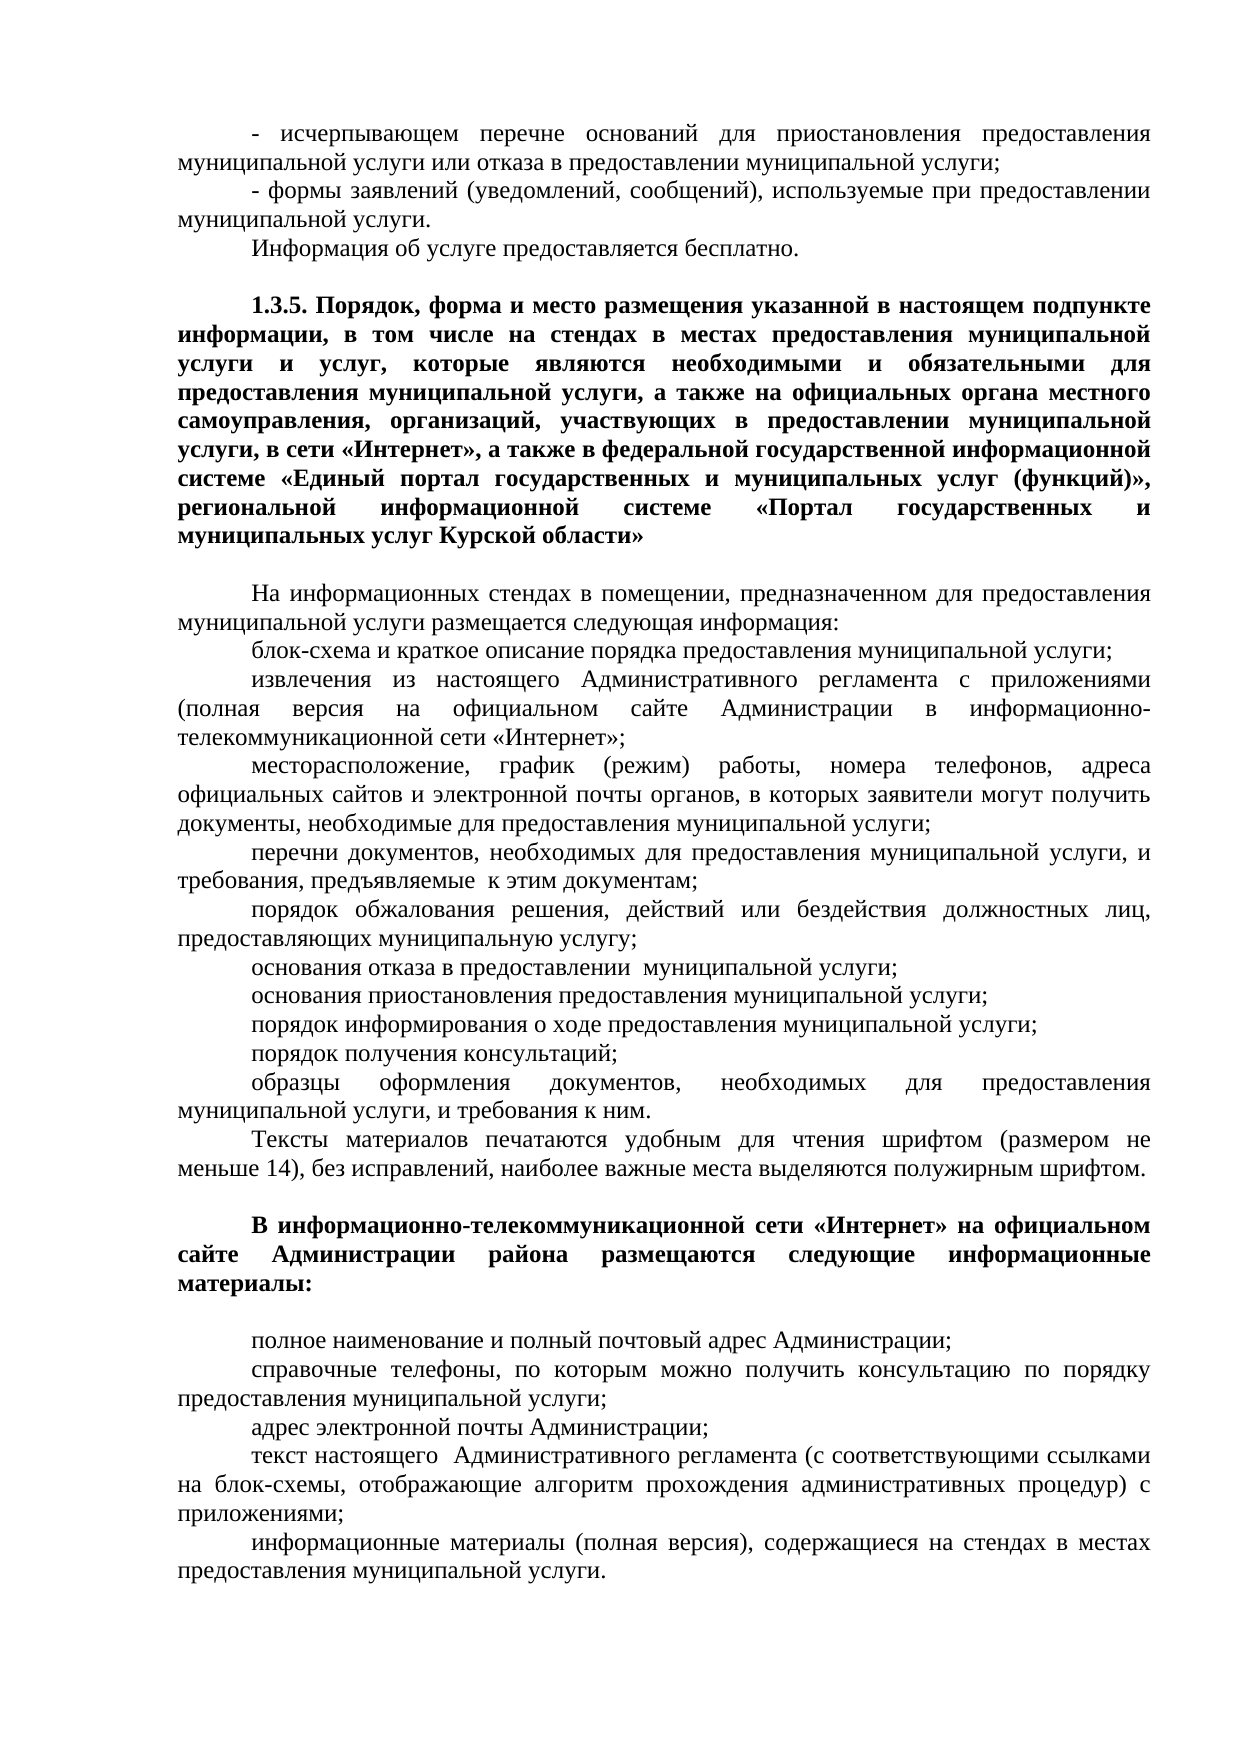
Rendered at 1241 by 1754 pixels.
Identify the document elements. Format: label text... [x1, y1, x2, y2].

text - исчерпывающем перечне оснований для приостановления предоставления муниципальной услуги или отказа в предоставлении муниципальной услуги; [177, 118, 1152, 176]
text извлечения из настоящего Административного регламента с приложениями (полная версия на официальном сайте Администрации в информационно-телекоммуникационной сети «Интернет»; [177, 664, 1152, 751]
text порядок информирования о ходе предоставления муниципальной услуги; [177, 1009, 1152, 1038]
text месторасположение, график (режим) работы, номера телефонов, адреса официальных сайтов и электронной почты органов, в которых заявители могут получить документы, необходимые для предоставления муниципальной услуги; [177, 751, 1152, 837]
text основания отказа в предоставлении муниципальной услуги; [177, 952, 1152, 981]
text образцы оформления документов, необходимых для предоставления муниципальной услуги, и требования к ним. [177, 1067, 1152, 1124]
text блок-схема и краткое описание порядка предоставления муниципальной услуги; [177, 636, 1152, 664]
text текст настоящего Административного регламента (с соответствующими ссылками на блок-схемы, отображающие алгоритм прохождения административных процедур) с приложениями; [177, 1441, 1152, 1527]
text основания приостановления предоставления муниципальной услуги; [177, 981, 1152, 1009]
text перечни документов, необходимых для предоставления муниципальной услуги, и требования, предъявляемые к этим документам; [177, 837, 1152, 894]
text На информационных стендах в помещении, предназначенном для предоставления муниципальной услуги размещается следующая информация: [177, 578, 1152, 636]
text - формы заявлений (уведомлений, сообщений), используемые при предоставлении муниципальной услуги. [177, 176, 1152, 233]
text справочные телефоны, по которым можно получить консультацию по порядку предоставления муниципальной услуги; [177, 1354, 1152, 1412]
text Тексты материалов печатаются удобным для чтения шрифтом (размером не меньше 14), без исправлений, наиболее важные места выделяются полужирным шрифтом. [177, 1124, 1152, 1182]
text порядок получения консультаций; [177, 1038, 1152, 1067]
text полное наименование и полный почтовый адрес Администрации; [177, 1326, 1152, 1354]
text Информация об услуге предоставляется бесплатно. [177, 233, 1152, 262]
text В информационно-телекоммуникационной сети «Интернет» на официальном сайте Администрации района размещаются следующие информационные материалы: [177, 1211, 1152, 1297]
text 1.3.5. Порядок, форма и место размещения указанной в настоящем подпункте информации, в том числе на стендах в местах предоставления муниципальной услуги и услуг, которые являются необходимыми и обязательными для предоставления муниципальной услуги, а также на официальных органа местного самоуправления, организаций, участвующих в предоставлении муниципальной услуги, в сети «Интернет», а также в федеральной государственной информационной системе «Единый портал государственных и муниципальных услуг (функций)», региональной информационной системе «Портал государственных и муниципальных услуг Курской области» [177, 291, 1152, 549]
text адрес электронной почты Администрации; [177, 1412, 1152, 1441]
text порядок обжалования решения, действий или бездействия должностных лиц, предоставляющих муниципальную услугу; [177, 894, 1152, 952]
text информационные материалы (полная версия), содержащиеся на стендах в местах предоставления муниципальной услуги. [177, 1527, 1152, 1584]
